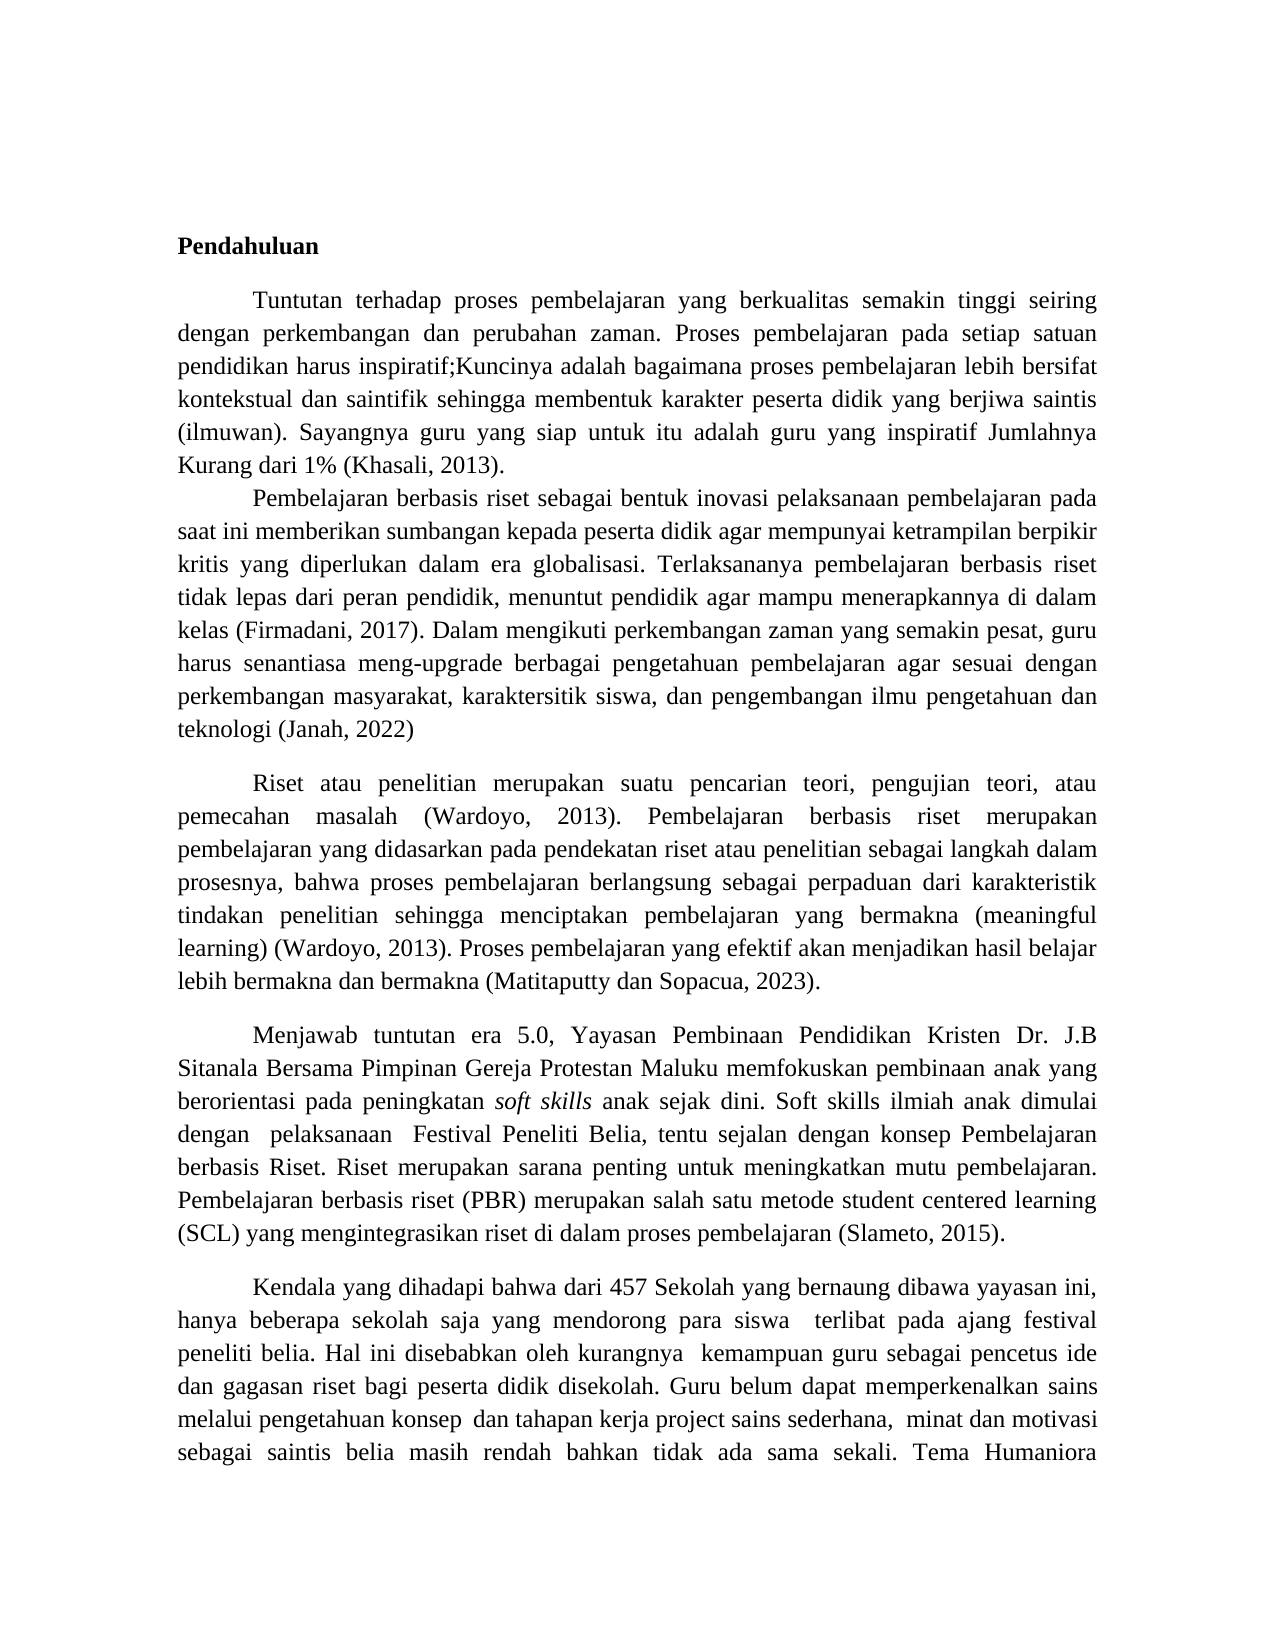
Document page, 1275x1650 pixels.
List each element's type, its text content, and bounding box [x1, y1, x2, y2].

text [177, 1272, 1098, 1466]
text Riset atau penelitian merupakan suatu pencarian teori, pengujian teori, atau pemecahan masalah (Wardoyo, 2013). Pembelajaran berbasis riset merupakan pembelajaran yang didasarkan pada pendekatan riset atau penelitian sebagai langkah dalam prosesnya, bahwa proses pembelajaran berlangsung sebagai perpaduan dari karakteristik tindakan penelitian sehingga menciptakan pembelajaran yang bermakna (meaningful learning) (Wardoyo, 2013). Proses pembelajaran yang efektif akan menjadikan hasil belajar lebih bermakna dan bermakna (Matitaputty dan Sopacua, 2023). [177, 768, 1098, 995]
text Menjawab tuntutan era 5.0, Yayasan Pembinaan Pendidikan Kristen Dr. J.B Sitanala Bersama Pimpinan Gereja Protestan Maluku memfokuskan pembinaan anak yang berorientasi pada peningkatan soft skills anak sejak dini. Soft skills ilmiah anak dimulai dengan pelaksanaan Festival Peneliti Belia, tentu sejalan dengan konsep Pembelajaran berbasis Riset. Riset merupakan sarana penting untuk meningkatkan mutu pembelajaran. Pembelajaran berbasis riset (PBR) merupakan salah satu metode student centered learning (SCL) yang mengintegrasikan riset di dalam proses pembelajaran (Slameto, 2015). [177, 1020, 1098, 1247]
text Tuntutan terhadap proses pembelajaran yang berkualitas semakin tinggi seiring dengan perkembangan dan perubahan zaman. Proses pembelajaran pada setiap satuan pendidikan harus inspiratif;Kuncinya adalah bagaimana proses pembelajaran lebih bersifat kontekstual dan saintifik sehingga membentuk karakter peserta didik yang berjiwa saintis (ilmuwan). Sayangnya guru yang siap untuk itu adalah guru yang inspiratif Jumlahnya Kurang dari 1% (Khasali, 2013). [177, 285, 1098, 479]
text Pendahuluan [177, 231, 1098, 260]
text Pembelajaran berbasis riset sebagai bentuk inovasi pelaksanaan pembelajaran pada saat ini memberikan sumbangan kepada peserta didik agar mempunyai ketrampilan berpikir kritis yang diperlukan dalam era globalisasi. Terlaksananya pembelajaran berbasis riset tidak lepas dari peran pendidik, menuntut pendidik agar mampu menerapkannya di dalam kelas (Firmadani, 2017). Dalam mengikuti perkembangan zaman yang semakin pesat, guru harus senantiasa meng-upgrade berbagai pengetahuan pembelajaran agar sesuai dengan perkembangan masyarakat, karaktersitik siswa, dan pengembangan ilmu pengetahuan dan teknologi (Janah, 2022) [177, 483, 1098, 743]
